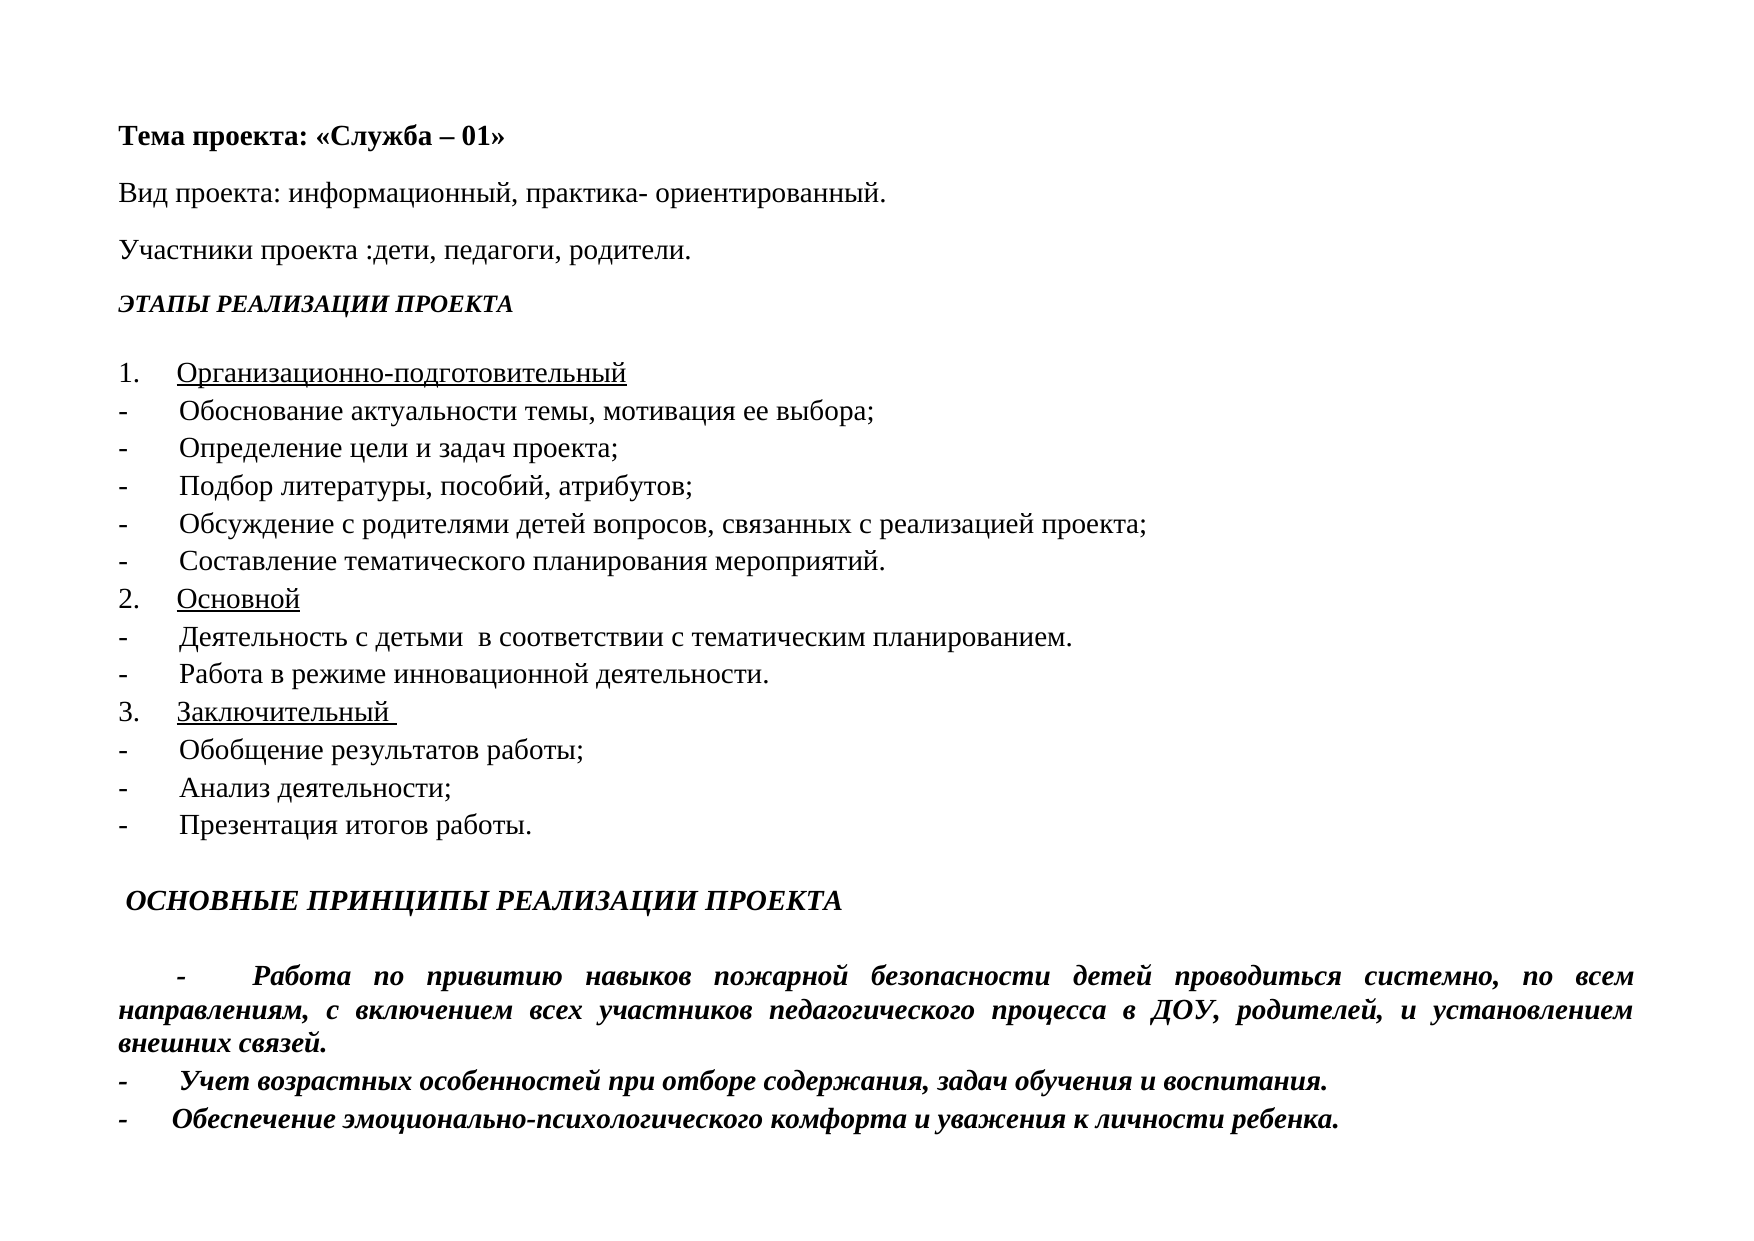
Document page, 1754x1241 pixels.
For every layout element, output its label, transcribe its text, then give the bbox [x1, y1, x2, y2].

text - Обоснование актуальности темы, мотивация ее выбора; [118, 393, 1636, 426]
text - Составление тематического планирования мероприятий. [118, 543, 1636, 577]
text Тема проекта: «Служба – 01» [118, 118, 1636, 152]
text - Работа в режиме инновационной деятельности. [118, 657, 1636, 690]
text - Обеспечение эмоционально-психологического комфорта и уважения к личности ребенка. [118, 1101, 1636, 1134]
text Участники проекта :дети, педагоги, родители. [118, 232, 1636, 266]
text 2. Основной [118, 581, 1636, 615]
text - Учет возрастных особенностей при отборе содержания, задач обучения и воспитания. [118, 1063, 1636, 1097]
text 3. Заключительный [118, 694, 1636, 728]
text - Подбор литературы, пособий, атрибутов; [118, 468, 1636, 502]
text - Обобщение результатов работы; [118, 732, 1636, 766]
text - Обсуждение с родителями детей вопросов, связанных с реализацией проекта; [118, 506, 1636, 539]
text - Деятельность с детьми в соответствии с тематическим планированием. [118, 619, 1636, 652]
text ЭТАПЫ РЕАЛИЗАЦИИ ПРОЕКТА [118, 289, 1636, 318]
text - Определение цели и задач проекта; [118, 430, 1636, 464]
text - Анализ деятельности; [118, 770, 1636, 803]
text ОСНОВНЫЕ ПРИНЦИПЫ РЕАЛИЗАЦИИ ПРОЕКТА [118, 883, 1636, 916]
text - Работа по привитию навыков пожарной безопасности детей проводиться системно, по всем направлениям, с включением всех участников педагогического процесса в ДОУ, родителей, и установлением внешних связей. [118, 958, 1636, 1059]
text Вид проекта: информационный, практика- ориентированный. [118, 175, 1636, 209]
text 1. Организационно-подготовительный [118, 355, 1636, 388]
text - Презентация итогов работы. [118, 807, 1636, 841]
